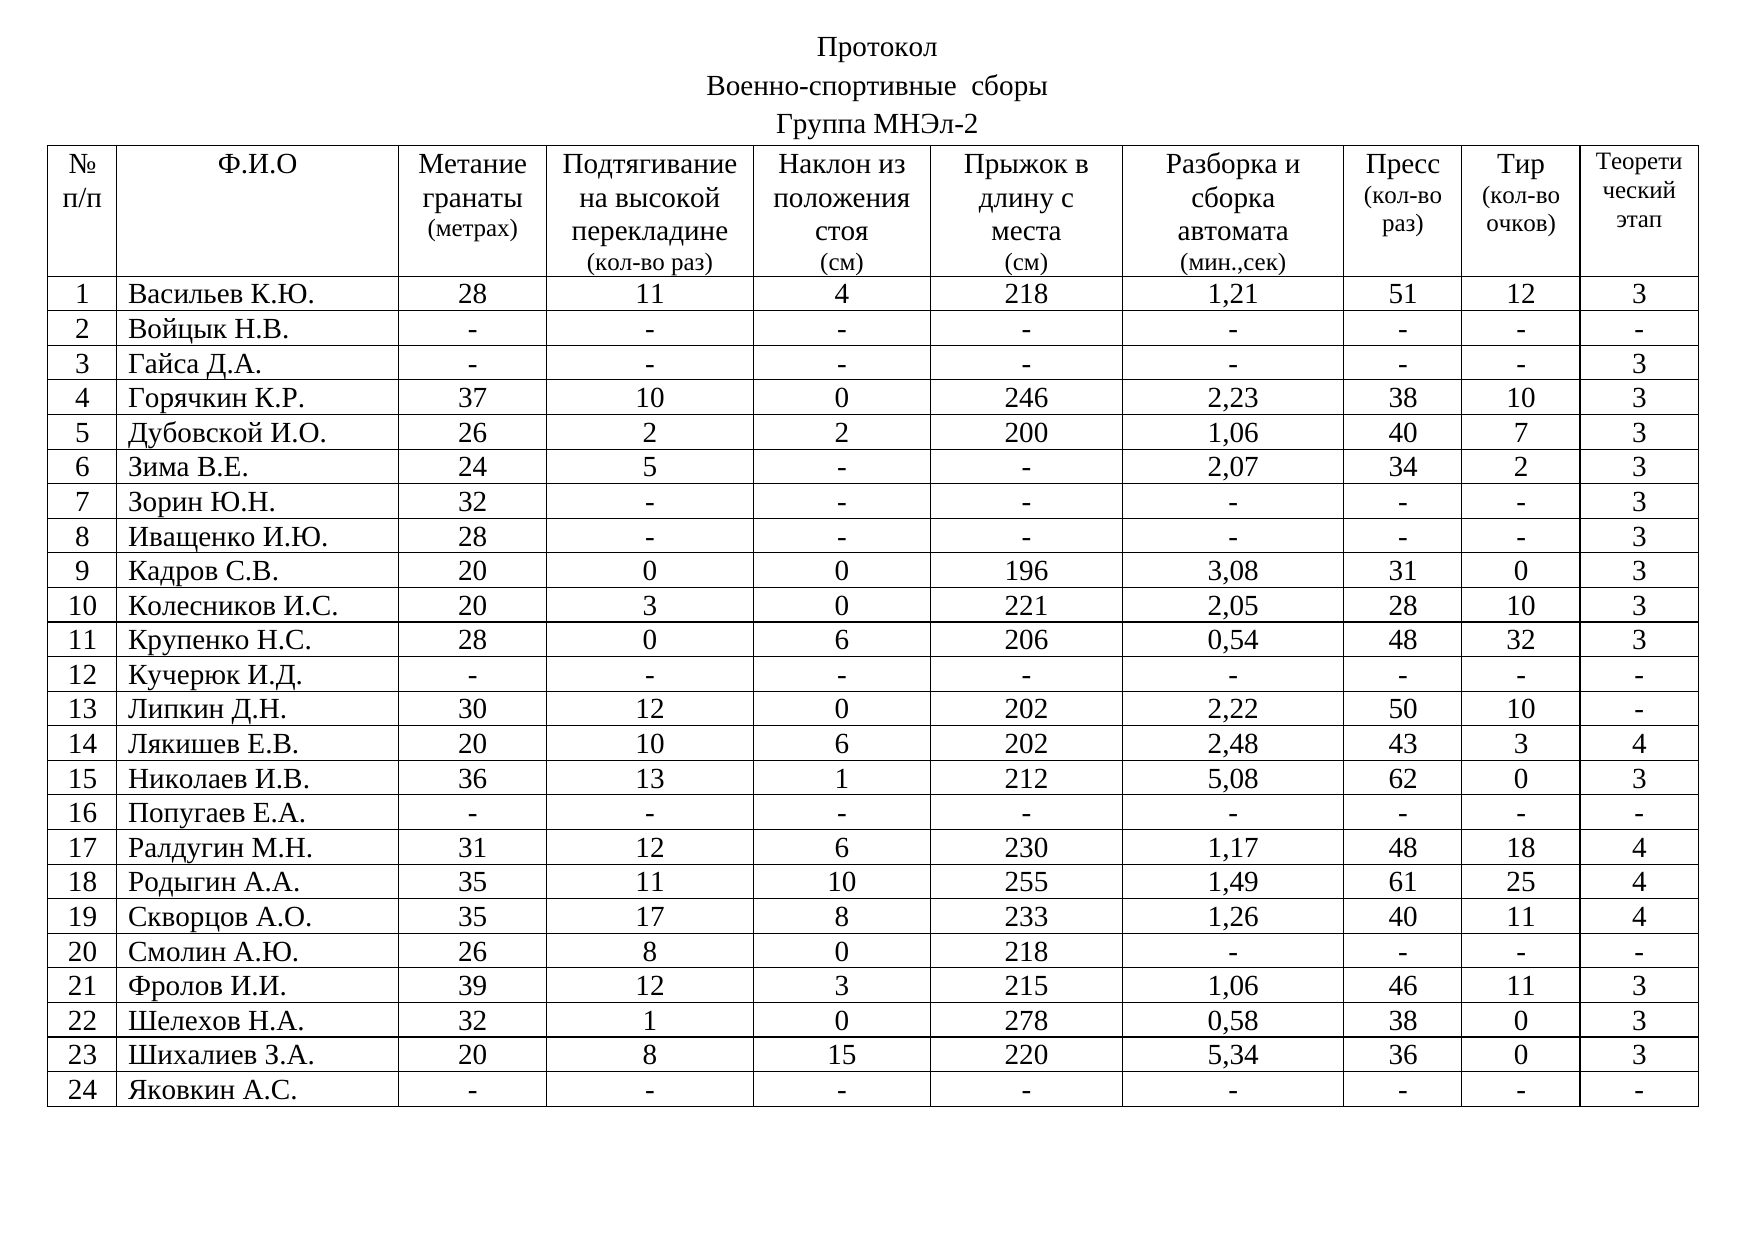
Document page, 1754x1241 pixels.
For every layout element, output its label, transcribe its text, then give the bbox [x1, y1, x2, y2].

table_cell 11 [547, 277, 753, 310]
table_cell 32 [399, 1003, 546, 1036]
table_cell - [399, 311, 546, 345]
table_cell - [754, 311, 930, 345]
table_cell - [399, 657, 546, 691]
table_cell 202 [931, 726, 1122, 760]
table_cell 12 [48, 657, 116, 691]
table_cell 3 [1581, 968, 1698, 1002]
table_cell Гайса Д.А. [117, 346, 398, 379]
table_cell - [1344, 934, 1461, 967]
table_cell 8 [48, 519, 116, 552]
table_cell 39 [399, 968, 546, 1002]
table_cell - [931, 795, 1122, 829]
table_cell Попугаев Е.А. [117, 795, 398, 829]
table_cell 2,22 [1123, 692, 1343, 725]
table_cell Зорин Ю.Н. [117, 484, 398, 518]
table_cell - [1462, 1072, 1579, 1106]
table_cell 7 [1462, 415, 1579, 448]
table_cell 206 [931, 623, 1122, 656]
table_cell 9 [48, 553, 116, 587]
table_cell 10 [547, 726, 753, 760]
table_cell - [399, 795, 546, 829]
table_cell 24 [399, 450, 546, 483]
table_cell 8 [547, 1038, 753, 1071]
table_cell Зима В.Е. [117, 450, 398, 483]
table_cell 20 [48, 934, 116, 967]
table_cell 7 [48, 484, 116, 518]
table_cell 1,49 [1123, 865, 1343, 898]
table_cell 2,23 [1123, 380, 1343, 414]
table_cell - [931, 519, 1122, 552]
table_cell 19 [48, 899, 116, 933]
table_cell Лякишев Е.В. [117, 726, 398, 760]
table_cell - [1344, 311, 1461, 345]
table_cell 0,54 [1123, 623, 1343, 656]
table_cell - [931, 346, 1122, 379]
table_cell 10 [1462, 588, 1579, 621]
table_cell Иващенко И.Ю. [117, 519, 398, 552]
table_cell 3 [1581, 1003, 1698, 1036]
table_cell Смолин А.Ю. [117, 934, 398, 967]
table_cell 2,07 [1123, 450, 1343, 483]
table_cell Дубовской И.О. [117, 415, 398, 448]
table_cell - [754, 795, 930, 829]
table_cell 3 [1581, 761, 1698, 794]
table_cell 0 [547, 623, 753, 656]
table_cell - [547, 1072, 753, 1106]
table_cell 255 [931, 865, 1122, 898]
table_header Теоретический этап [1581, 146, 1698, 276]
table_header Тир (кол-во очков) [1462, 146, 1579, 276]
table_cell 5 [547, 450, 753, 483]
table_cell 0 [754, 588, 930, 621]
table_cell 4 [754, 277, 930, 310]
table_cell 10 [1462, 692, 1579, 725]
table_cell 3 [1581, 553, 1698, 587]
table_cell - [754, 519, 930, 552]
table_cell 38 [1344, 1003, 1461, 1036]
table_cell 21 [48, 968, 116, 1002]
table_cell 3 [1581, 623, 1698, 656]
table_cell 1,06 [1123, 968, 1343, 1002]
text Протокол [59, 29, 1695, 63]
table_header Ф.И.О [117, 146, 398, 276]
table_cell 5,08 [1123, 761, 1343, 794]
text Группа МНЭл-2 [59, 107, 1695, 140]
text Военно-спортивные сборы [59, 68, 1695, 102]
table_cell 14 [48, 726, 116, 760]
table_cell 37 [399, 380, 546, 414]
table_cell 34 [1344, 450, 1461, 483]
table_header Подтягивание на высокой перекладине (кол-во раз) [547, 146, 753, 276]
table_cell - [754, 657, 930, 691]
table_cell 218 [931, 277, 1122, 310]
table_cell - [1123, 346, 1343, 379]
table_cell 0 [1462, 553, 1579, 587]
table_cell 3 [1581, 380, 1698, 414]
table_cell 38 [1344, 380, 1461, 414]
table_header Прыжок в длину с места (см) [931, 146, 1122, 276]
table_cell 3 [547, 588, 753, 621]
table_cell 28 [399, 623, 546, 656]
table_cell - [1123, 311, 1343, 345]
table_cell 2 [754, 415, 930, 448]
table_cell 20 [399, 726, 546, 760]
table_cell 2 [1462, 450, 1579, 483]
table_cell - [1123, 934, 1343, 967]
table_cell 28 [1344, 588, 1461, 621]
table_cell - [1581, 311, 1698, 345]
table_cell 12 [547, 692, 753, 725]
table_header Наклон из положения стоя (см) [754, 146, 930, 276]
table_cell - [1344, 1072, 1461, 1106]
table_cell 6 [754, 830, 930, 863]
table_cell 43 [1344, 726, 1461, 760]
table_cell 0 [754, 380, 930, 414]
table_cell 17 [48, 830, 116, 863]
table_cell 24 [48, 1072, 116, 1106]
table_cell 3 [1581, 484, 1698, 518]
table_cell 32 [1462, 623, 1579, 656]
table_cell 10 [48, 588, 116, 621]
table_cell - [754, 450, 930, 483]
table_cell 22 [48, 1003, 116, 1036]
table_cell - [1123, 795, 1343, 829]
table_cell 32 [399, 484, 546, 518]
table_cell Яковкин А.С. [117, 1072, 398, 1106]
table_cell 12 [547, 830, 753, 863]
table_cell 218 [931, 934, 1122, 967]
table_cell 4 [1581, 899, 1698, 933]
table_cell 246 [931, 380, 1122, 414]
table_cell 25 [1462, 865, 1579, 898]
table_cell - [1344, 484, 1461, 518]
table_cell - [547, 519, 753, 552]
table_cell Липкин Д.Н. [117, 692, 398, 725]
table_cell Кадров С.В. [117, 553, 398, 587]
table_cell 51 [1344, 277, 1461, 310]
table_cell 196 [931, 553, 1122, 587]
table_cell - [931, 484, 1122, 518]
table_cell Колесников И.С. [117, 588, 398, 621]
table_cell 48 [1344, 623, 1461, 656]
table_cell 12 [1462, 277, 1579, 310]
table_header Метание гранаты (метрах) [399, 146, 546, 276]
table_cell - [931, 450, 1122, 483]
table_cell 6 [754, 623, 930, 656]
table_cell - [1344, 657, 1461, 691]
table_cell 3 [1581, 346, 1698, 379]
table_cell 0 [754, 934, 930, 967]
table_cell Николаев И.В. [117, 761, 398, 794]
table_cell 12 [547, 968, 753, 1002]
table_cell Скворцов А.О. [117, 899, 398, 933]
table_cell - [1462, 657, 1579, 691]
table_cell - [1344, 519, 1461, 552]
table_cell 0 [754, 553, 930, 587]
table_cell 18 [48, 865, 116, 898]
table_cell 1,17 [1123, 830, 1343, 863]
table_cell Войцык Н.В. [117, 311, 398, 345]
table_cell 0 [754, 692, 930, 725]
table_cell 16 [48, 795, 116, 829]
table_cell 0 [547, 553, 753, 587]
table_cell 5 [48, 415, 116, 448]
table_cell - [1462, 311, 1579, 345]
table_cell 61 [1344, 865, 1461, 898]
table_cell - [399, 1072, 546, 1106]
table_cell 36 [399, 761, 546, 794]
table_cell 8 [754, 899, 930, 933]
table_cell - [1581, 692, 1698, 725]
table_cell 11 [1462, 899, 1579, 933]
table_cell 26 [399, 415, 546, 448]
table_cell 3,08 [1123, 553, 1343, 587]
table_cell 20 [399, 588, 546, 621]
table_cell 30 [399, 692, 546, 725]
table_cell 2 [48, 311, 116, 345]
table_cell 8 [547, 934, 753, 967]
table_cell - [754, 484, 930, 518]
table_cell 3 [1581, 1038, 1698, 1071]
table_cell - [754, 1072, 930, 1106]
table_cell 18 [1462, 830, 1579, 863]
table_cell - [1123, 657, 1343, 691]
table_cell - [1462, 346, 1579, 379]
table_cell 5,34 [1123, 1038, 1343, 1071]
table_cell 10 [547, 380, 753, 414]
table_cell 11 [1462, 968, 1579, 1002]
table_cell 20 [399, 553, 546, 587]
table_cell - [1462, 795, 1579, 829]
table_cell - [1581, 795, 1698, 829]
table_cell 221 [931, 588, 1122, 621]
table_cell 3 [1581, 450, 1698, 483]
table_cell 4 [1581, 726, 1698, 760]
table_cell 2,05 [1123, 588, 1343, 621]
table_cell 4 [48, 380, 116, 414]
table_cell 3 [1581, 415, 1698, 448]
table_cell 2,48 [1123, 726, 1343, 760]
table_cell 1 [754, 761, 930, 794]
table_header Пресс (кол-во раз) [1344, 146, 1461, 276]
table_cell Фролов И.И. [117, 968, 398, 1002]
table_cell - [1123, 1072, 1343, 1106]
table_cell 17 [547, 899, 753, 933]
table_cell 212 [931, 761, 1122, 794]
table_cell 35 [399, 865, 546, 898]
table_header № п/п [48, 146, 116, 276]
table_cell 4 [1581, 865, 1698, 898]
table_cell - [1344, 346, 1461, 379]
table_cell 1,26 [1123, 899, 1343, 933]
table_cell 6 [754, 726, 930, 760]
table_cell 202 [931, 692, 1122, 725]
table_cell Шихалиев З.А. [117, 1038, 398, 1071]
table_cell 4 [1581, 830, 1698, 863]
table_cell 13 [547, 761, 753, 794]
table_cell 6 [48, 450, 116, 483]
table_cell 0 [1462, 1003, 1579, 1036]
table_cell 50 [1344, 692, 1461, 725]
table_cell 13 [48, 692, 116, 725]
table_cell 26 [399, 934, 546, 967]
table_cell 23 [48, 1038, 116, 1071]
table_cell 10 [1462, 380, 1579, 414]
table_cell - [547, 346, 753, 379]
table_cell 278 [931, 1003, 1122, 1036]
table_cell 1,21 [1123, 277, 1343, 310]
table_cell - [931, 657, 1122, 691]
table_cell - [931, 1072, 1122, 1106]
table_cell 31 [399, 830, 546, 863]
table_cell 28 [399, 277, 546, 310]
table_cell 62 [1344, 761, 1461, 794]
table_cell 3 [48, 346, 116, 379]
table_cell Кучерюк И.Д. [117, 657, 398, 691]
table_cell - [754, 346, 930, 379]
table_cell 10 [754, 865, 930, 898]
table_cell 20 [399, 1038, 546, 1071]
table_cell 46 [1344, 968, 1461, 1002]
table_cell - [1344, 795, 1461, 829]
table_cell 215 [931, 968, 1122, 1002]
table_cell 1 [48, 277, 116, 310]
table_cell 220 [931, 1038, 1122, 1071]
table_cell Шелехов Н.А. [117, 1003, 398, 1036]
table_cell 3 [1581, 277, 1698, 310]
table_cell 0,58 [1123, 1003, 1343, 1036]
table_cell - [399, 346, 546, 379]
table_cell 230 [931, 830, 1122, 863]
table_cell 0 [754, 1003, 930, 1036]
table_cell - [547, 795, 753, 829]
table_cell 11 [48, 623, 116, 656]
table_cell Горячкин К.Р. [117, 380, 398, 414]
table_cell - [547, 484, 753, 518]
table_cell - [1462, 519, 1579, 552]
table_cell 48 [1344, 830, 1461, 863]
table_cell 3 [1462, 726, 1579, 760]
table_cell 36 [1344, 1038, 1461, 1071]
table_cell - [547, 311, 753, 345]
table_cell Родыгин А.А. [117, 865, 398, 898]
table_cell 3 [754, 968, 930, 1002]
table_cell 35 [399, 899, 546, 933]
table_cell - [1462, 934, 1579, 967]
table_cell 3 [1581, 519, 1698, 552]
table_cell 1,06 [1123, 415, 1343, 448]
table_cell - [1581, 1072, 1698, 1106]
table_cell - [547, 657, 753, 691]
table_cell 40 [1344, 899, 1461, 933]
table_cell - [1462, 484, 1579, 518]
table_cell 15 [754, 1038, 930, 1071]
table_cell 11 [547, 865, 753, 898]
table_cell 200 [931, 415, 1122, 448]
table_cell 15 [48, 761, 116, 794]
table_cell - [1581, 934, 1698, 967]
table_cell - [1123, 484, 1343, 518]
table_cell 40 [1344, 415, 1461, 448]
table_cell 2 [547, 415, 753, 448]
table_cell 28 [399, 519, 546, 552]
table_cell Ралдугин М.Н. [117, 830, 398, 863]
table_cell 1 [547, 1003, 753, 1036]
table_header Разборка и сборка автомата (мин.,сек) [1123, 146, 1343, 276]
table_cell - [931, 311, 1122, 345]
table_cell 0 [1462, 1038, 1579, 1071]
table_cell 31 [1344, 553, 1461, 587]
table_cell 233 [931, 899, 1122, 933]
table_cell 0 [1462, 761, 1579, 794]
table_cell Васильев К.Ю. [117, 277, 398, 310]
table_cell Крупенко Н.С. [117, 623, 398, 656]
table_cell - [1581, 657, 1698, 691]
table_cell 3 [1581, 588, 1698, 621]
table_cell - [1123, 519, 1343, 552]
